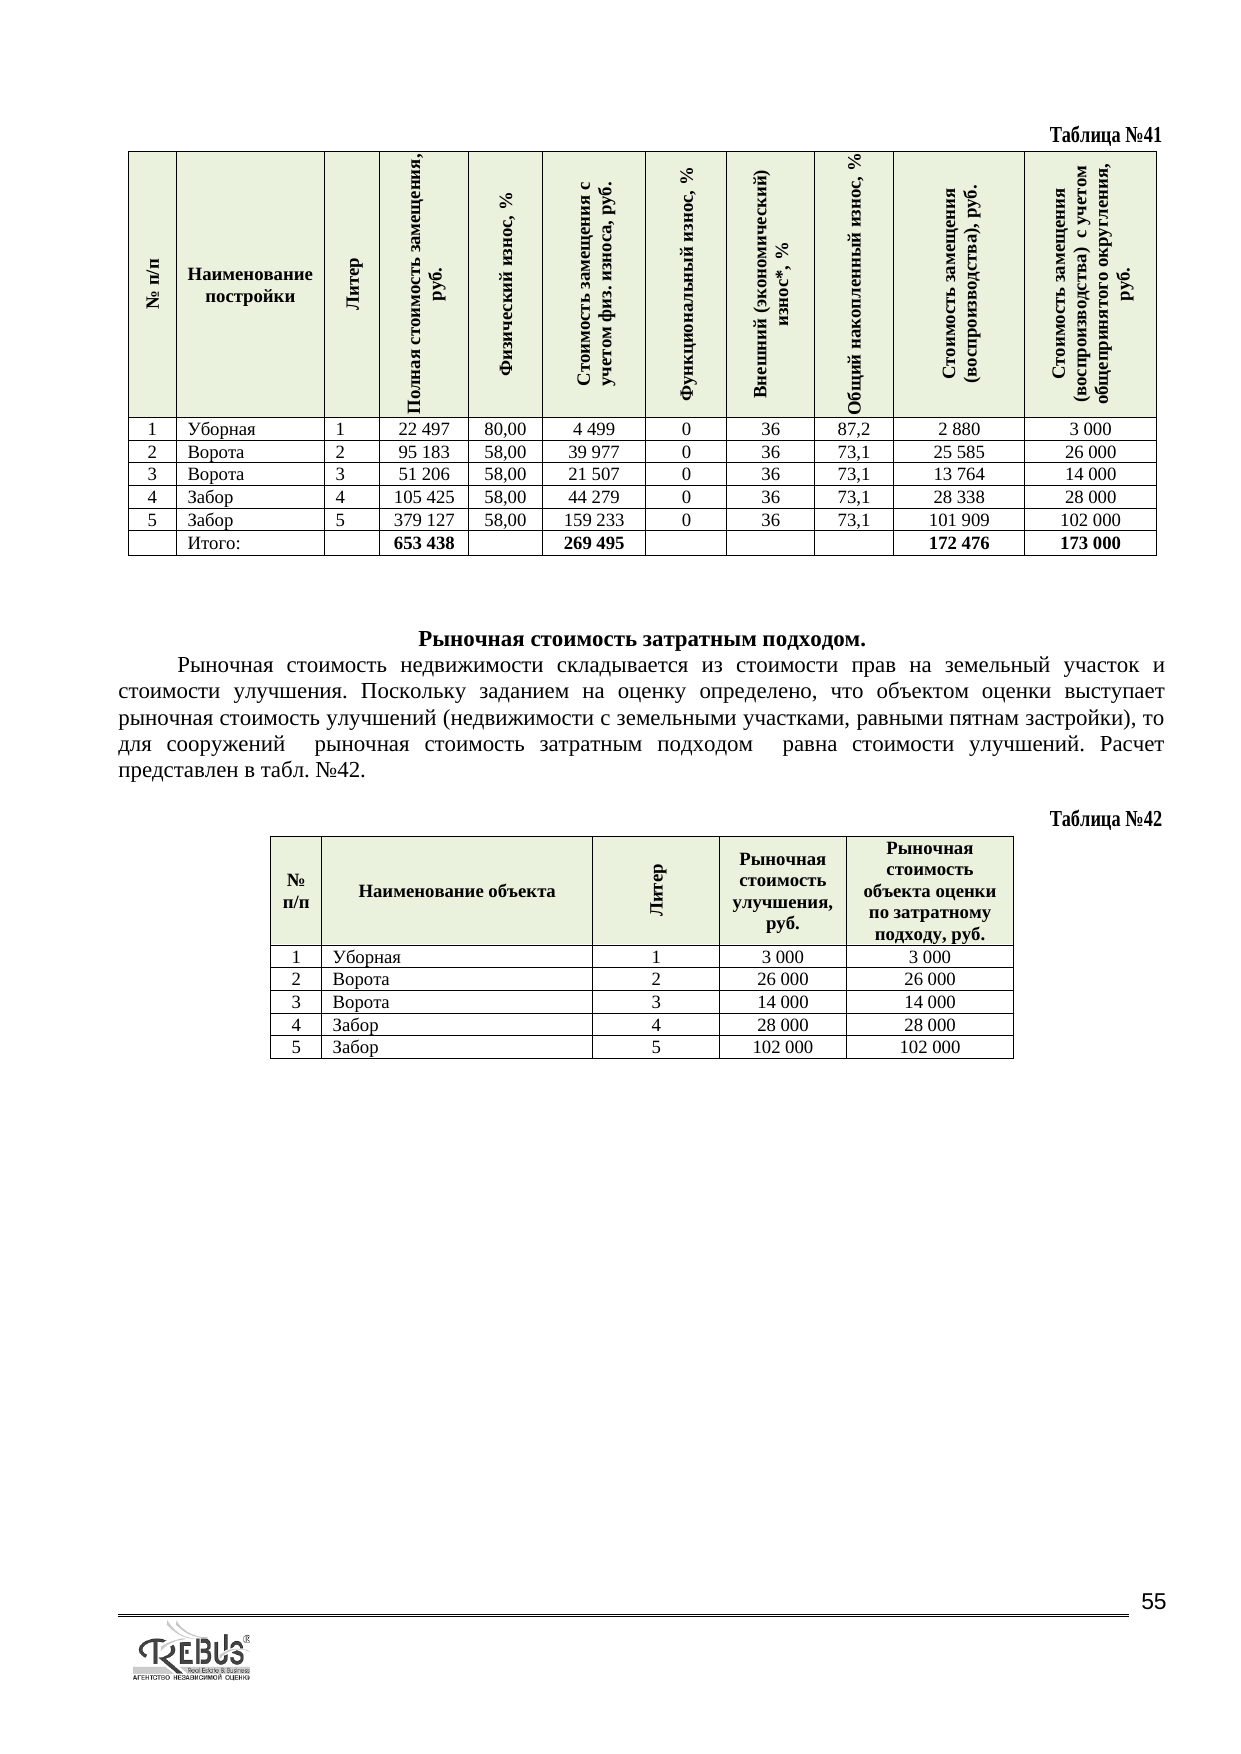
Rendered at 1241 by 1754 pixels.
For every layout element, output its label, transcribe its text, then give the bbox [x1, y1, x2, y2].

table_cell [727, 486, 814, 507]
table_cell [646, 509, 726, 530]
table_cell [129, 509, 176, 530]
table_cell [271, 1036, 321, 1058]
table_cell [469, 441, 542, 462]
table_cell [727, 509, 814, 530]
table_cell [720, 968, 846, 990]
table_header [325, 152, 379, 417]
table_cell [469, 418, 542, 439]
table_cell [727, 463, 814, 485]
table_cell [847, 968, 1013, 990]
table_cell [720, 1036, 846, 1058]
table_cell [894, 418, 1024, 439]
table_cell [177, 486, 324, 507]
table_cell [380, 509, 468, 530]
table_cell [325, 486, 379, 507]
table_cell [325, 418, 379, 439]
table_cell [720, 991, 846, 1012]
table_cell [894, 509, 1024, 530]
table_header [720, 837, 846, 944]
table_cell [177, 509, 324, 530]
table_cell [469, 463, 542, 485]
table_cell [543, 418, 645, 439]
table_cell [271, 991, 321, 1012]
picture [132, 1619, 250, 1681]
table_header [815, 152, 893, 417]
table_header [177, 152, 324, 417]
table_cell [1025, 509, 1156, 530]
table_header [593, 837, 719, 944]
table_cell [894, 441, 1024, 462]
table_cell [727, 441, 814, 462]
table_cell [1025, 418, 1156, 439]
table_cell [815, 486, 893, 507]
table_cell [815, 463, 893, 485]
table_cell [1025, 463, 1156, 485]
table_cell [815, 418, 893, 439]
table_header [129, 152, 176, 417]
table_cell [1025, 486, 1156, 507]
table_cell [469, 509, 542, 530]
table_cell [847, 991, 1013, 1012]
text Рыночная стоимость недвижимости складывается из стоимости прав на земельный участок и стоимости улучшения. Поскольку заданием на оценку определено, что объектом оценки выступает рыночная стоимость улучшений (недвижимости с земельными участками, равными пятнам застройки), то для сооружений рыночная стоимость затратным подходом равна стоимости улучшений. Расчет представлен в табл. №42. [118, 651, 1166, 783]
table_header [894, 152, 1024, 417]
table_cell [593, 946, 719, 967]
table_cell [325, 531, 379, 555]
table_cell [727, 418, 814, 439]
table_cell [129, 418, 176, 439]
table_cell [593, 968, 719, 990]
text Рыночная стоимость затратным подходом. [118, 624, 1166, 651]
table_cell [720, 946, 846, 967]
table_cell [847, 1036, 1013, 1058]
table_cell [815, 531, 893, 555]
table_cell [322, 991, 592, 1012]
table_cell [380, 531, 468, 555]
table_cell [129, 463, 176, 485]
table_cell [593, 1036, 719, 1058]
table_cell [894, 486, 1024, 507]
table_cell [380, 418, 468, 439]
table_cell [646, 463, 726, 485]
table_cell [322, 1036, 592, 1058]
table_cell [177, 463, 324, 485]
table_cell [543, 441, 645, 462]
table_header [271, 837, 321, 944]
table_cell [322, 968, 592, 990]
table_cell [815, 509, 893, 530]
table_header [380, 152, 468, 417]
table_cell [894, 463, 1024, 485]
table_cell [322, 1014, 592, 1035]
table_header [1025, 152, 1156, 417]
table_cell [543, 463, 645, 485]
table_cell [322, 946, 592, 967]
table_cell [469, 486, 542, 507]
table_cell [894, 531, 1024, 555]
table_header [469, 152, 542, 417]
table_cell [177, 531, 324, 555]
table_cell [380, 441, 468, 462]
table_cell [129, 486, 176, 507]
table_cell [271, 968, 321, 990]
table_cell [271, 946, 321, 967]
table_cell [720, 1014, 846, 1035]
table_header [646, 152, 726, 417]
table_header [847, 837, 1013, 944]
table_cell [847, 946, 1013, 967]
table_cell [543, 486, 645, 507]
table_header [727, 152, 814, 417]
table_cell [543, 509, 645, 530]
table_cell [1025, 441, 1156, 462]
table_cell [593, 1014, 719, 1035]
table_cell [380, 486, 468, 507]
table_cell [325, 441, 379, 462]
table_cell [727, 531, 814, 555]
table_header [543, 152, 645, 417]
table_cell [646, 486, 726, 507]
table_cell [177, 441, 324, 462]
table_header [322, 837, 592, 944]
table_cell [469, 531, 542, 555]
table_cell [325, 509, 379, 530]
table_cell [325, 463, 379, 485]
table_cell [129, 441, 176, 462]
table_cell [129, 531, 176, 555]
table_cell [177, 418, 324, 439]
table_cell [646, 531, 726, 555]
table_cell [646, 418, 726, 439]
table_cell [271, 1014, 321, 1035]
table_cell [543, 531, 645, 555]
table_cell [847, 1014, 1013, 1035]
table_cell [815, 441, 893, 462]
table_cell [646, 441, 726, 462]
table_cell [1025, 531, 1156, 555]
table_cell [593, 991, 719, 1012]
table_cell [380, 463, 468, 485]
